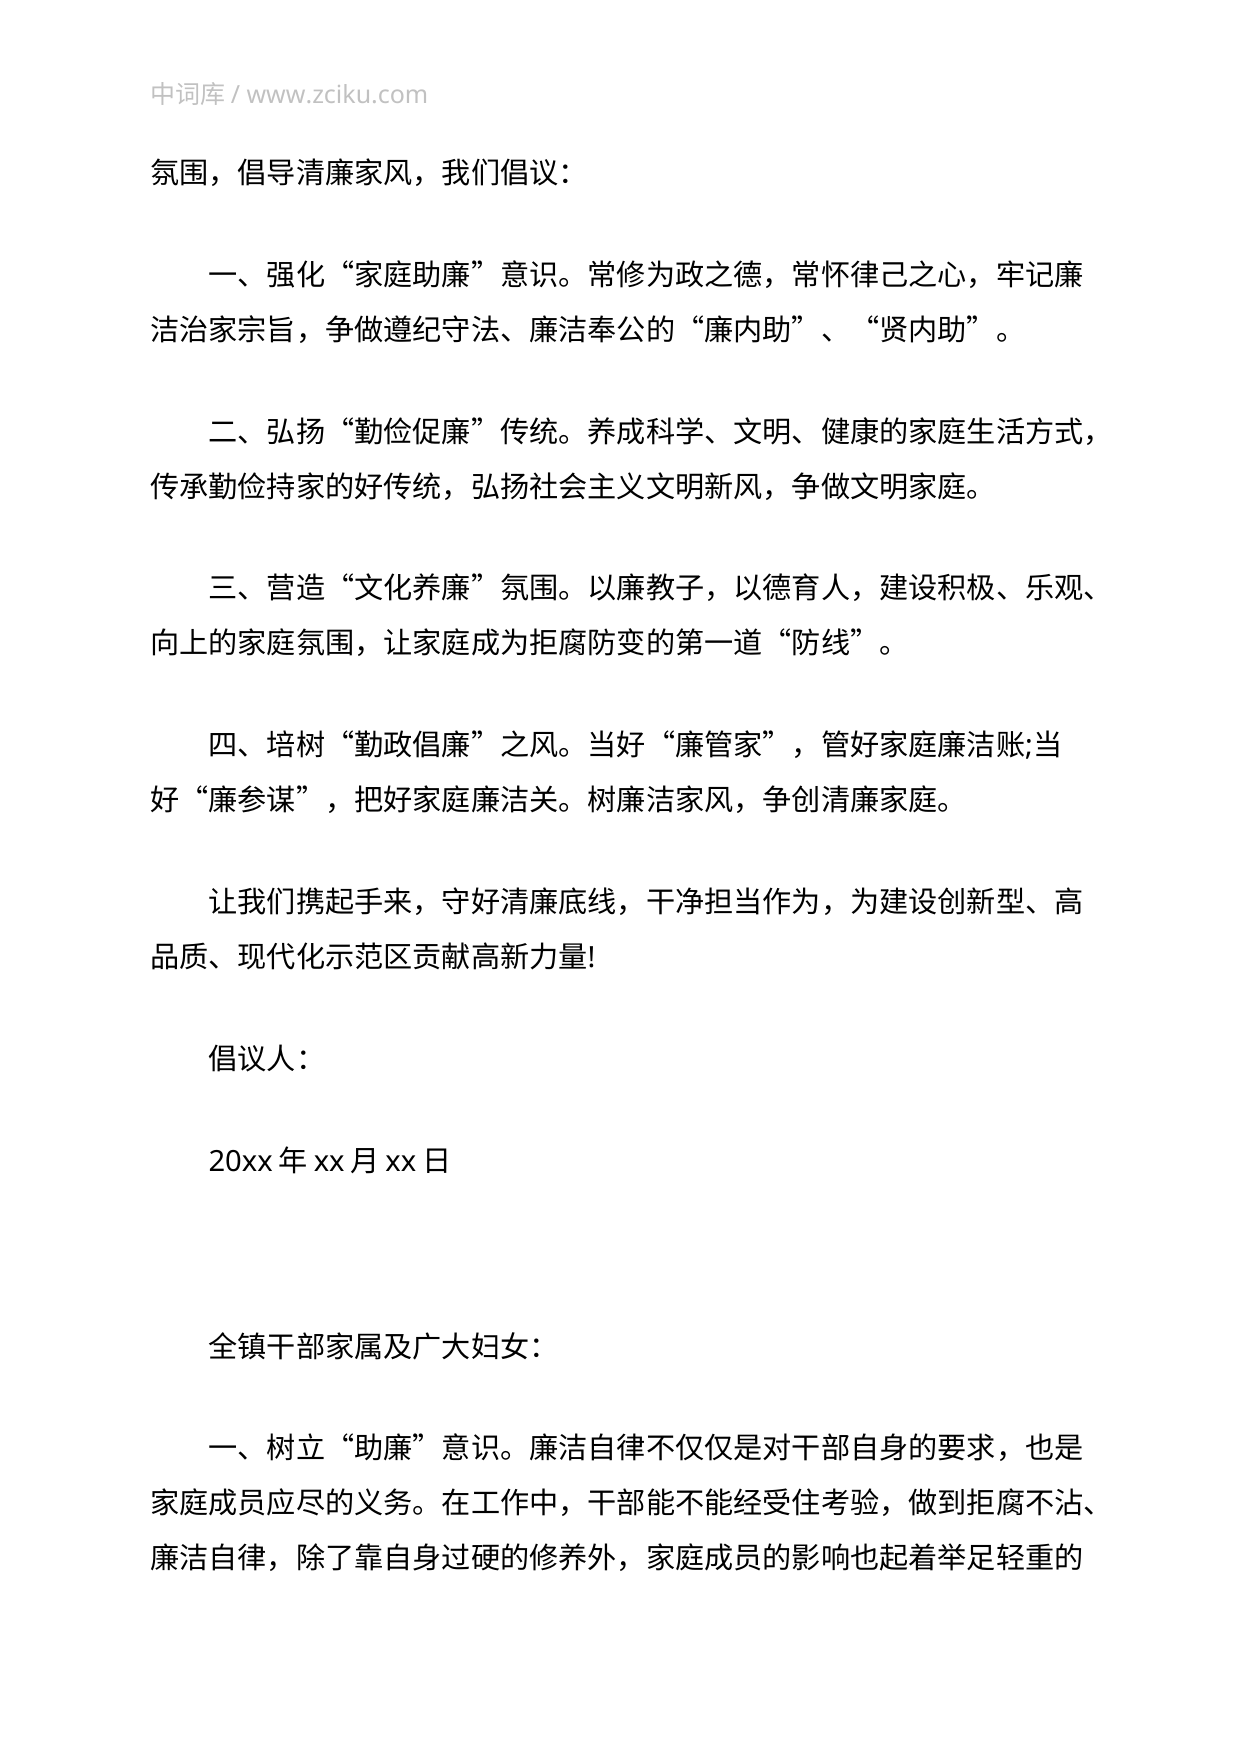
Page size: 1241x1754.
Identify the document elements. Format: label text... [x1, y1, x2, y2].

text 一、强化“家庭助廉”意识。常修为政之德，常怀律己之心，牢记廉洁治家宗旨，争做遵纪守法、廉洁奉公的“廉内助”、“贤内助”。 [150, 252, 1090, 349]
text 四、培树“勤政倡廉”之风。当好“廉管家”，管好家庭廉洁账;当好“廉参谋”，把好家庭廉洁关。树廉洁家风，争创清廉家庭。 [150, 722, 1090, 819]
text 二、弘扬“勤俭促廉”传统。养成科学、文明、健康的家庭生活方式，传承勤俭持家的好传统，弘扬社会主义文明新风，争做文明家庭。 [150, 408, 1090, 506]
text 全镇干部家属及广大妇女： [150, 1323, 1090, 1366]
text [150, 150, 1090, 192]
text 倡议人： [150, 1035, 1090, 1078]
text 三、营造“文化养廉”氛围。以廉教子，以德育人，建设积极、乐观、向上的家庭氛围，让家庭成为拒腐防变的第一道“防线”。 [150, 565, 1090, 662]
text 20xx年xx月xx日 [150, 1137, 1090, 1179]
text 让我们携起手来，守好清廉底线，干净担当作为，为建设创新型、高品质、现代化示范区贡献高新力量! [150, 878, 1090, 976]
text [150, 1425, 1090, 1577]
